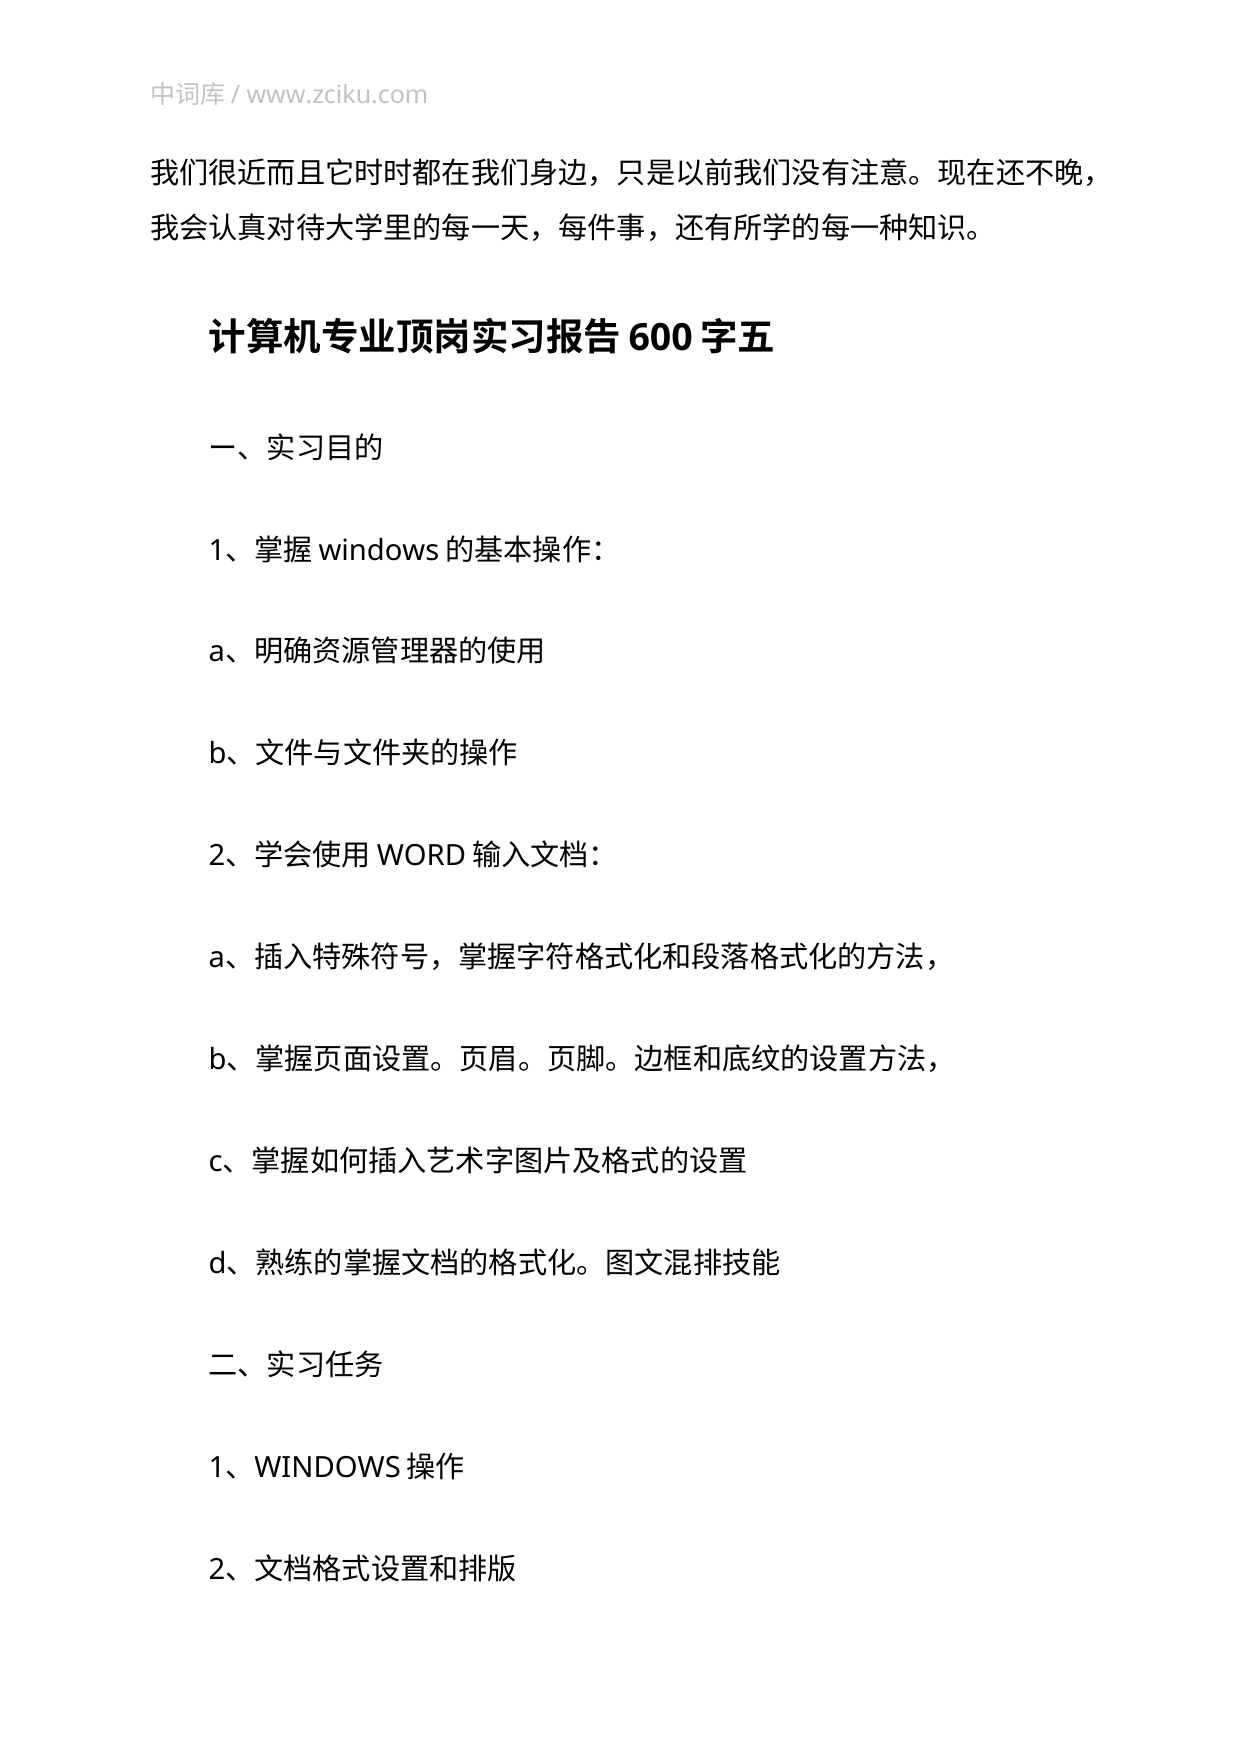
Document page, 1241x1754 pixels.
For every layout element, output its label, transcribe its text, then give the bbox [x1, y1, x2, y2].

text a、明确资源管理器的使用 [150, 628, 1090, 670]
text 二、实习任务 [150, 1342, 1090, 1384]
text ー、实习目的 [150, 424, 1090, 467]
text b、掌握页面设置。页眉。页脚。边框和底纹的设置方法， [150, 1036, 1090, 1078]
text d、熟练的掌握文档的格式化。图文混排技能 [150, 1240, 1090, 1282]
text 计算机专业顶岗实习报告600字五 [150, 307, 1090, 361]
text 2、学会使用WORD输入文档： [150, 832, 1090, 874]
text 1、掌握windows的基本操作： [150, 526, 1090, 568]
text b、文件与文件夹的操作 [150, 730, 1090, 772]
text 1、WINDOWS操作 [150, 1444, 1090, 1486]
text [150, 150, 1090, 247]
text a、插入特殊符号，掌握字符格式化和段落格式化的方法， [150, 934, 1090, 976]
text 2、文档格式设置和排版 [150, 1546, 1090, 1588]
text c、掌握如何插入艺术字图片及格式的设置 [150, 1138, 1090, 1180]
